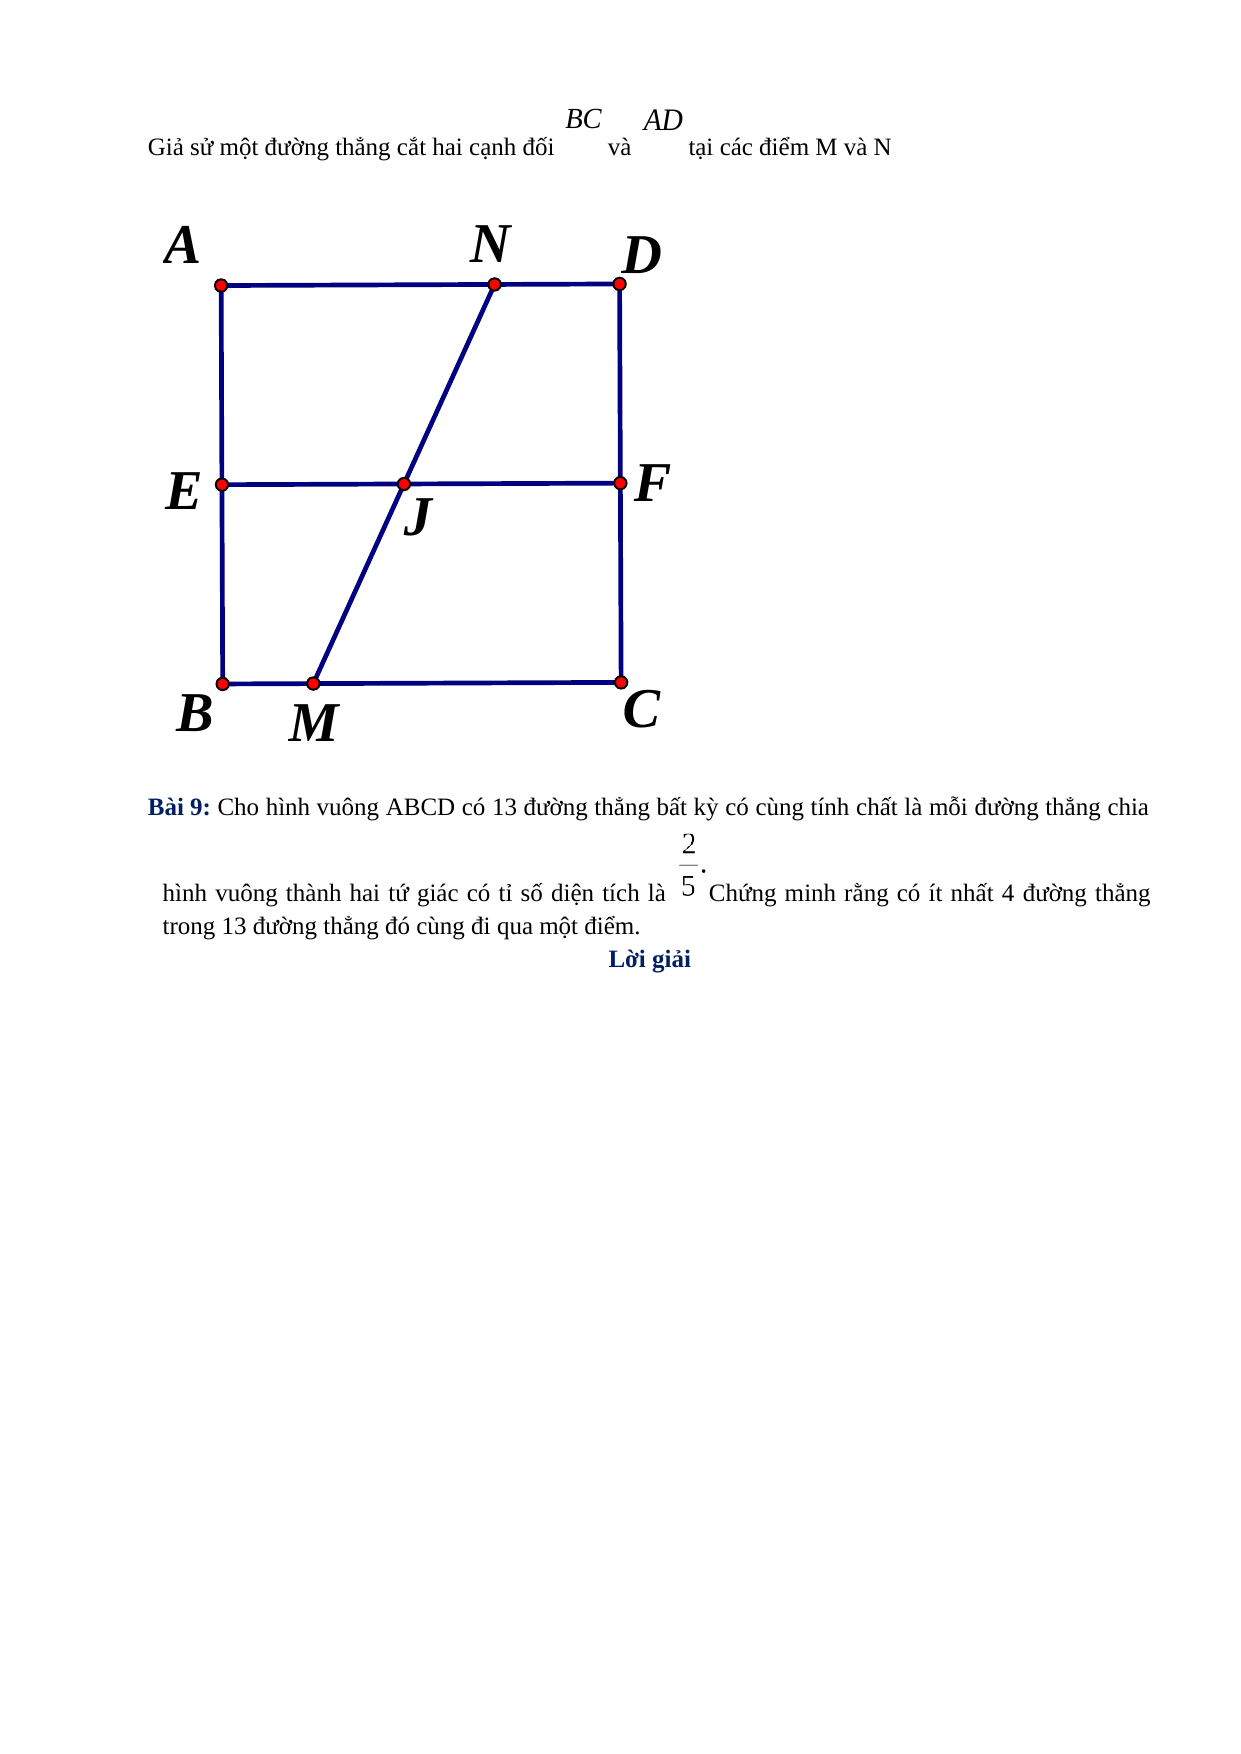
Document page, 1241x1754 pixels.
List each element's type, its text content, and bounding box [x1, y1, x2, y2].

text Lời giải [148, 944, 1152, 973]
text Giả sử một đường thẳng cắt hai cạnh đối và tại các điểm M và N [148, 104, 1152, 161]
list Cho hình vuông ABCD có 13 đường thẳng bất kỳ có cùng tính chất là mỗi đường thẳng chia hình vuông thành hai tứ giác có tỉ số diện tích là Chứng minh rằng có ít nhất 4 đường thẳng trong 13 đường thẳng đó cùng đi qua một điểm. [148, 792, 1152, 940]
